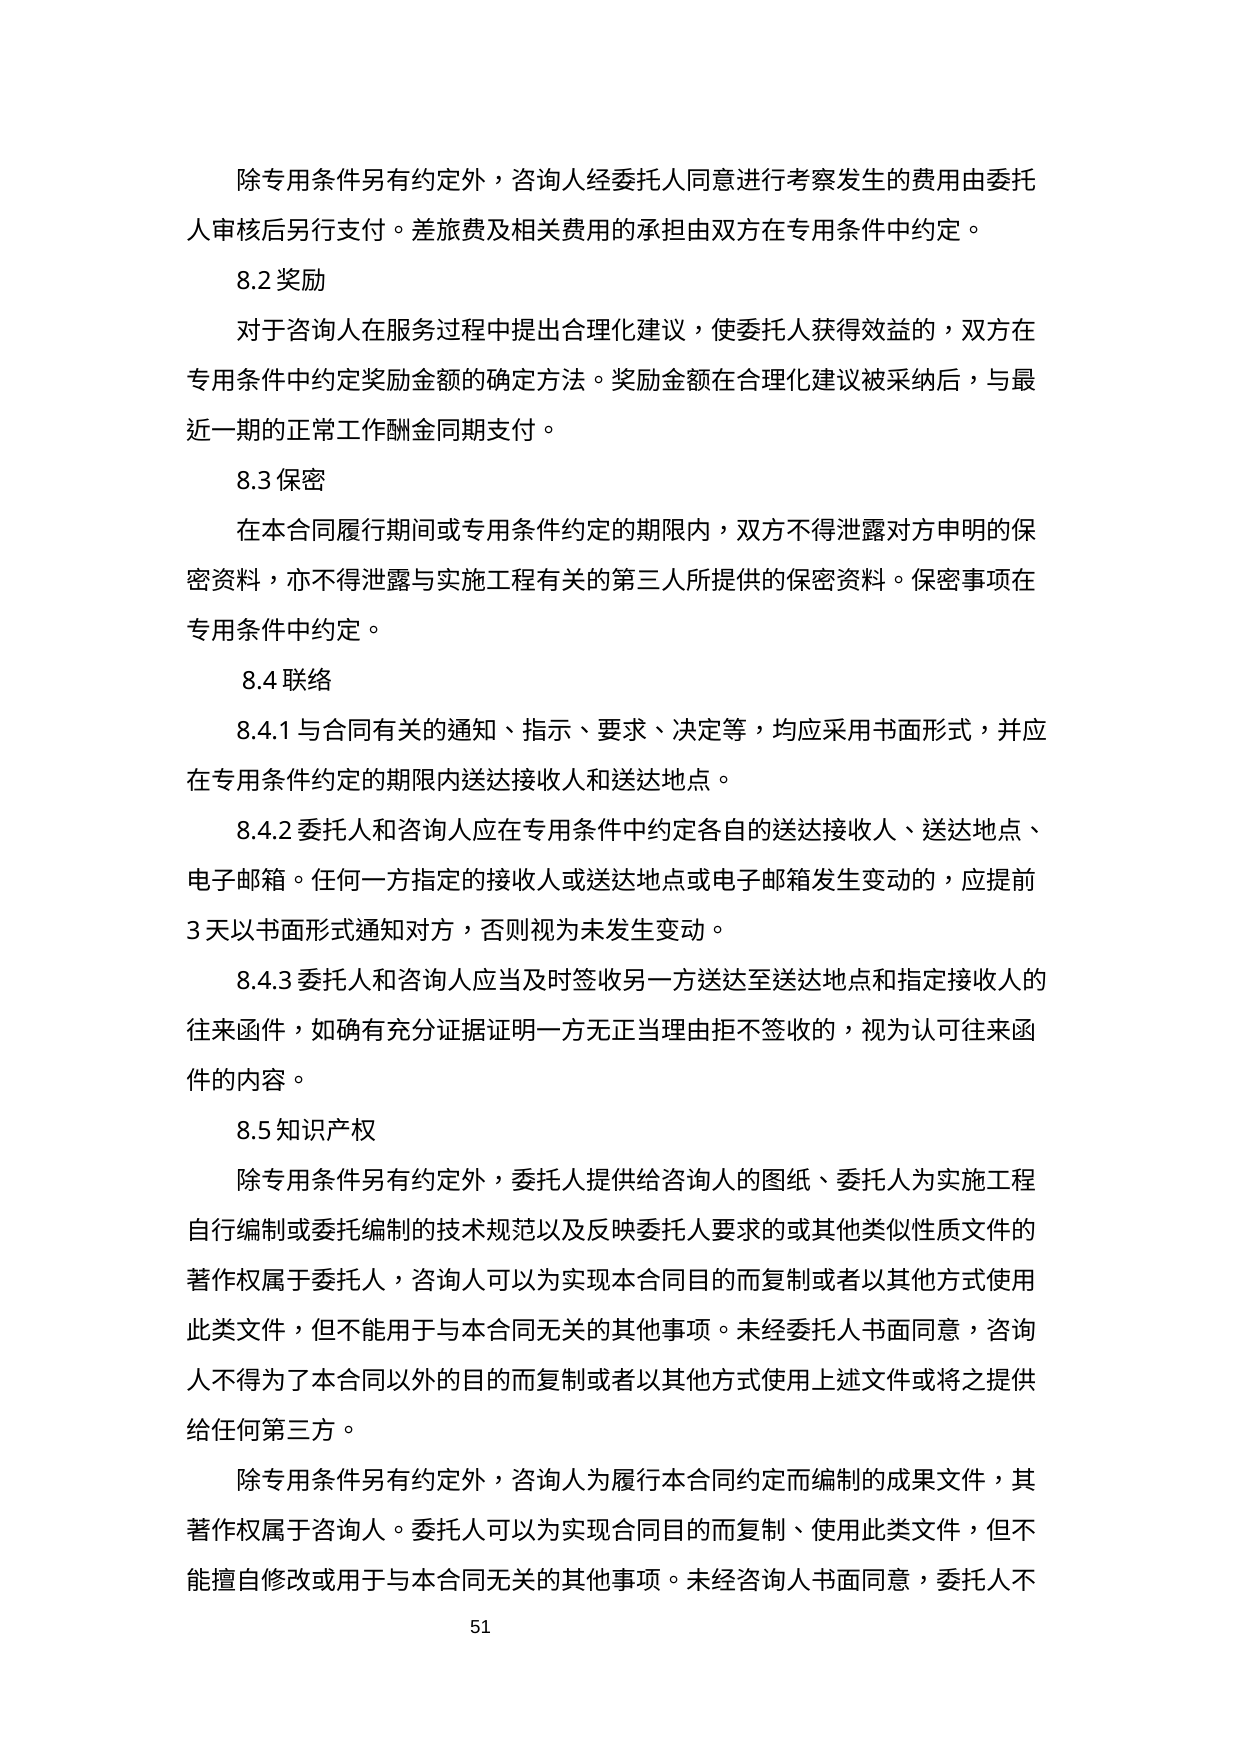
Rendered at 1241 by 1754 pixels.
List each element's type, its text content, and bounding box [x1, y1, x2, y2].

text 8.4.3委托人和咨询人应当及时签收另一方送达至送达地点和指定接收人的往来函件，如确有充分证据证明一方无正当理由拒不签收的，视为认可往来函件的内容。 [186, 949, 1054, 1099]
subtitle 8.5知识产权 [186, 1099, 1054, 1149]
text 8.4.1与合同有关的通知、指示、要求、决定等，均应采用书面形式，并应在专用条件约定的期限内送达接收人和送达地点。 [186, 699, 1054, 799]
text 除专用条件另有约定外，委托人提供给咨询人的图纸、委托人为实施工程自行编制或委托编制的技术规范以及反映委托人要求的或其他类似性质文件的著作权属于委托人，咨询人可以为实现本合同目的而复制或者以其他方式使用此类文件，但不能用于与本合同无关的其他事项。未经委托人书面同意，咨询人不得为了本合同以外的目的而复制或者以其他方式使用上述文件或将之提供给任何第三方。 [186, 1149, 1054, 1449]
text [186, 1449, 1054, 1599]
text 8.4联络 [186, 649, 1054, 699]
subtitle 8.3保密 [186, 449, 1054, 499]
subtitle 8.2奖励 [186, 249, 1054, 299]
text 8.4.2委托人和咨询人应在专用条件中约定各自的送达接收人、送达地点、电子邮箱。任何一方指定的接收人或送达地点或电子邮箱发生变动的，应提前3天以书面形式通知对方，否则视为未发生变动。 [186, 799, 1054, 949]
text 除专用条件另有约定外，咨询人经委托人同意进行考察发生的费用由委托人审核后另行支付。差旅费及相关费用的承担由双方在专用条件中约定。 [186, 149, 1054, 249]
text 对于咨询人在服务过程中提出合理化建议，使委托人获得效益的，双方在专用条件中约定奖励金额的确定方法。奖励金额在合理化建议被采纳后，与最近一期的正常工作酬金同期支付。 [186, 299, 1054, 449]
text 在本合同履行期间或专用条件约定的期限内，双方不得泄露对方申明的保密资料，亦不得泄露与实施工程有关的第三人所提供的保密资料。保密事项在专用条件中约定。 [186, 499, 1054, 649]
